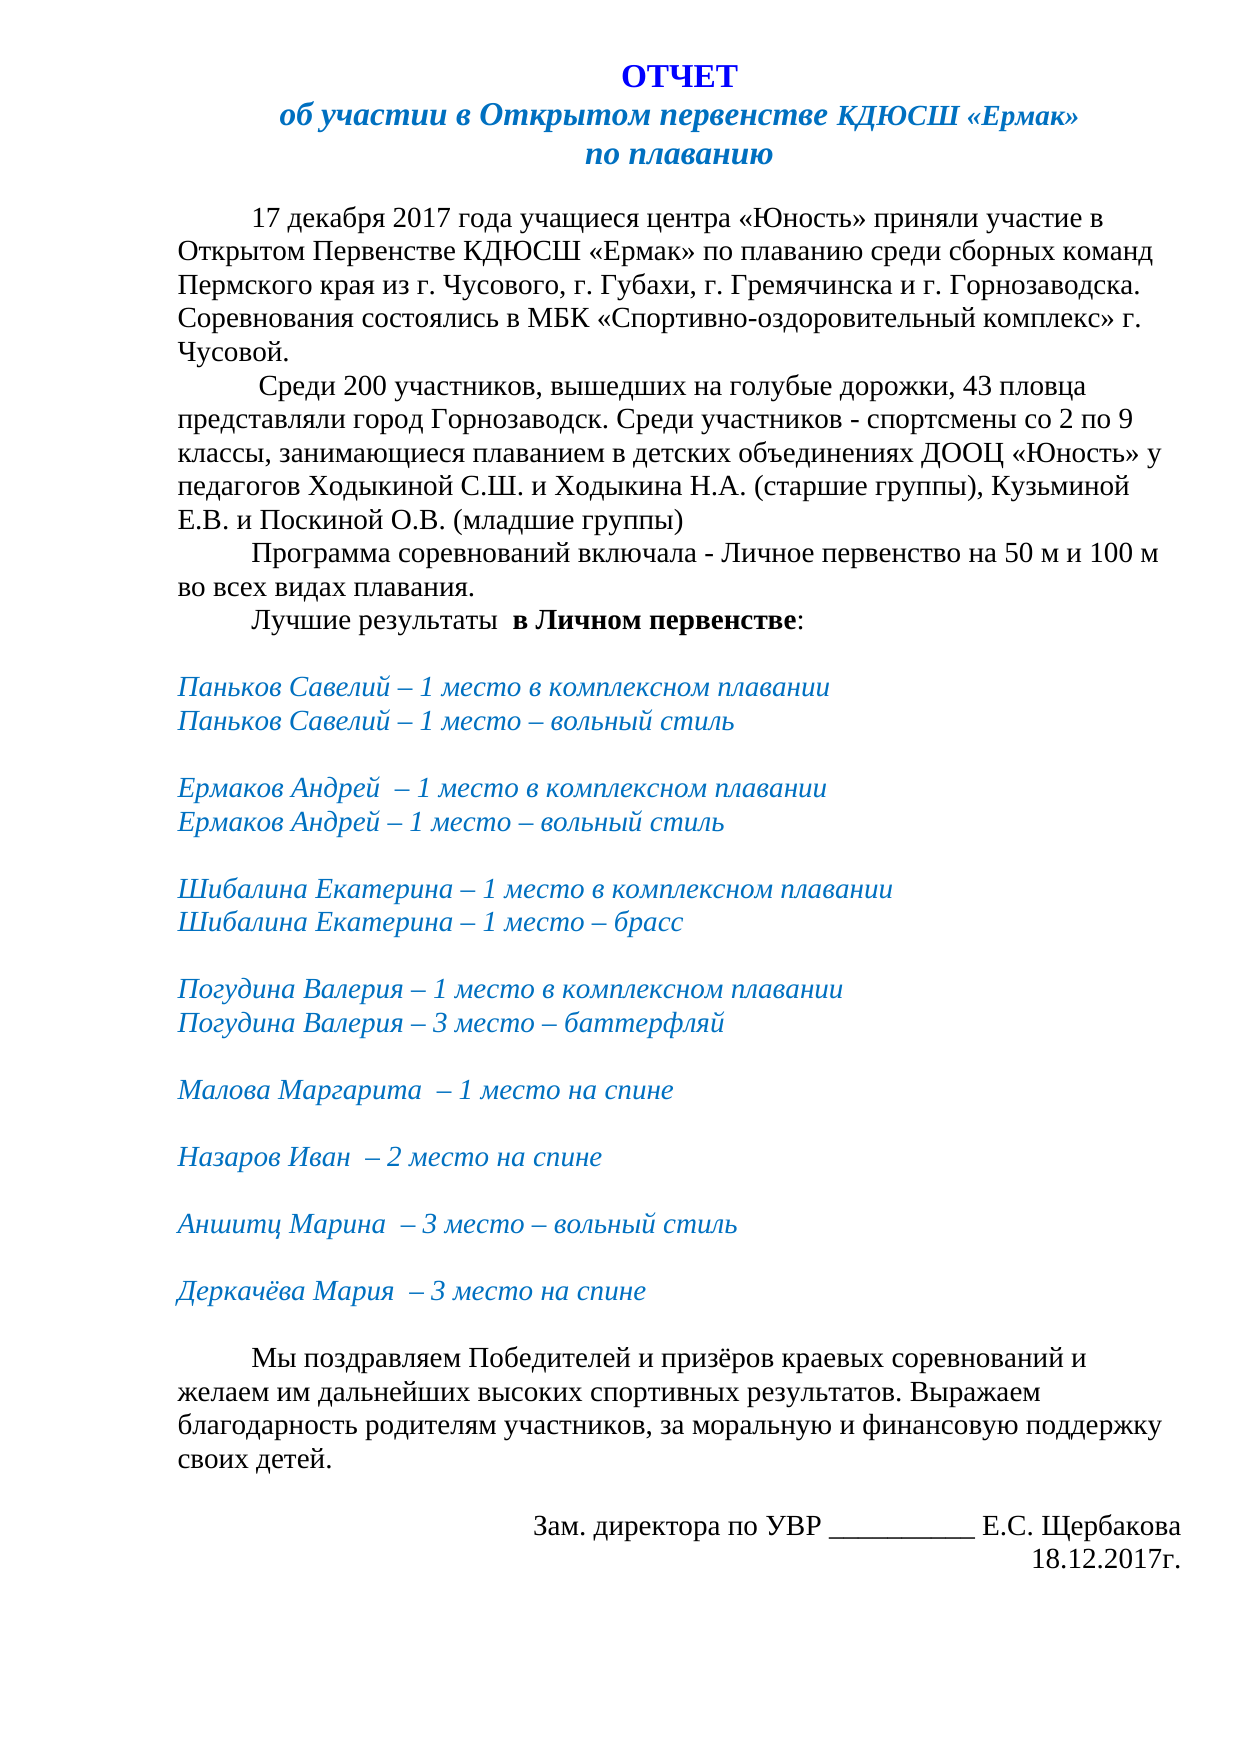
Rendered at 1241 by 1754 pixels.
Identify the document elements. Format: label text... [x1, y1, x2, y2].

text Аншитц Марина – 3 место – вольный стиль [177, 1206, 1181, 1240]
text Погудина Валерия – 3 место – баттерфляй [177, 1005, 1181, 1038]
text Деркачёва Мария – 3 место на спине [177, 1273, 1181, 1307]
text 18.12.2017г. [177, 1542, 1181, 1575]
text Погудина Валерия – 1 место в комплексном плавании [177, 971, 1181, 1005]
text Ермаков Андрей – 1 место – вольный стиль [177, 804, 1181, 837]
text Мы поздравляем Победителей и призёров краевых соревнований и желаем им дальнейших высоких спортивных результатов. Выражаем благодарность родителям участников, за моральную и финансовую поддержку своих детей. [177, 1340, 1181, 1474]
text по плаванию [177, 133, 1181, 171]
text Шибалина Екатерина – 1 место в комплексном плавании [177, 871, 1181, 904]
text ОТЧЕТ [177, 56, 1181, 94]
text Ермаков Андрей – 1 место в комплексном плавании [177, 770, 1181, 804]
text Лучшие результаты в Личном первенстве: [177, 602, 1181, 636]
text Назаров Иван – 2 место на спине [177, 1139, 1181, 1173]
text Малова Маргарита – 1 место на спине [177, 1072, 1181, 1106]
text Паньков Савелий – 1 место в комплексном плавании [177, 669, 1181, 703]
text Среди 200 участников, вышедших на голубые дорожки, 43 пловца представляли город Горнозаводск. Среди участников - спортсмены со 2 по 9 классы, занимающиеся плаванием в детских объединениях ДООЦ «Юность» у педагогов Ходыкиной С.Ш. и Ходыкина Н.А. (старшие группы), Кузьминой Е.В. и Поскиной О.В. (младшие группы) [177, 368, 1181, 535]
text Зам. директора по УВР __________ Е.С. Щербакова [177, 1508, 1181, 1542]
text Шибалина Екатерина – 1 место – брасс [177, 904, 1181, 938]
text об участии в Открытом первенстве КДЮСШ «Ермак» [177, 94, 1181, 133]
text Паньков Савелий – 1 место – вольный стиль [177, 703, 1181, 737]
text 17 декабря 2017 года учащиеся центра «Юность» приняли участие в Открытом Первенстве КДЮСШ «Ермак» по плаванию среди сборных команд Пермского края из г. Чусового, г. Губахи, г. Гремячинска и г. Горнозаводска. Соревнования состоялись в МБК «Спортивно-оздоровительный комплекс» г. Чусовой. [177, 200, 1181, 368]
text Программа соревнований включала - Личное первенство на и во всех видах плавания. [177, 535, 1181, 602]
